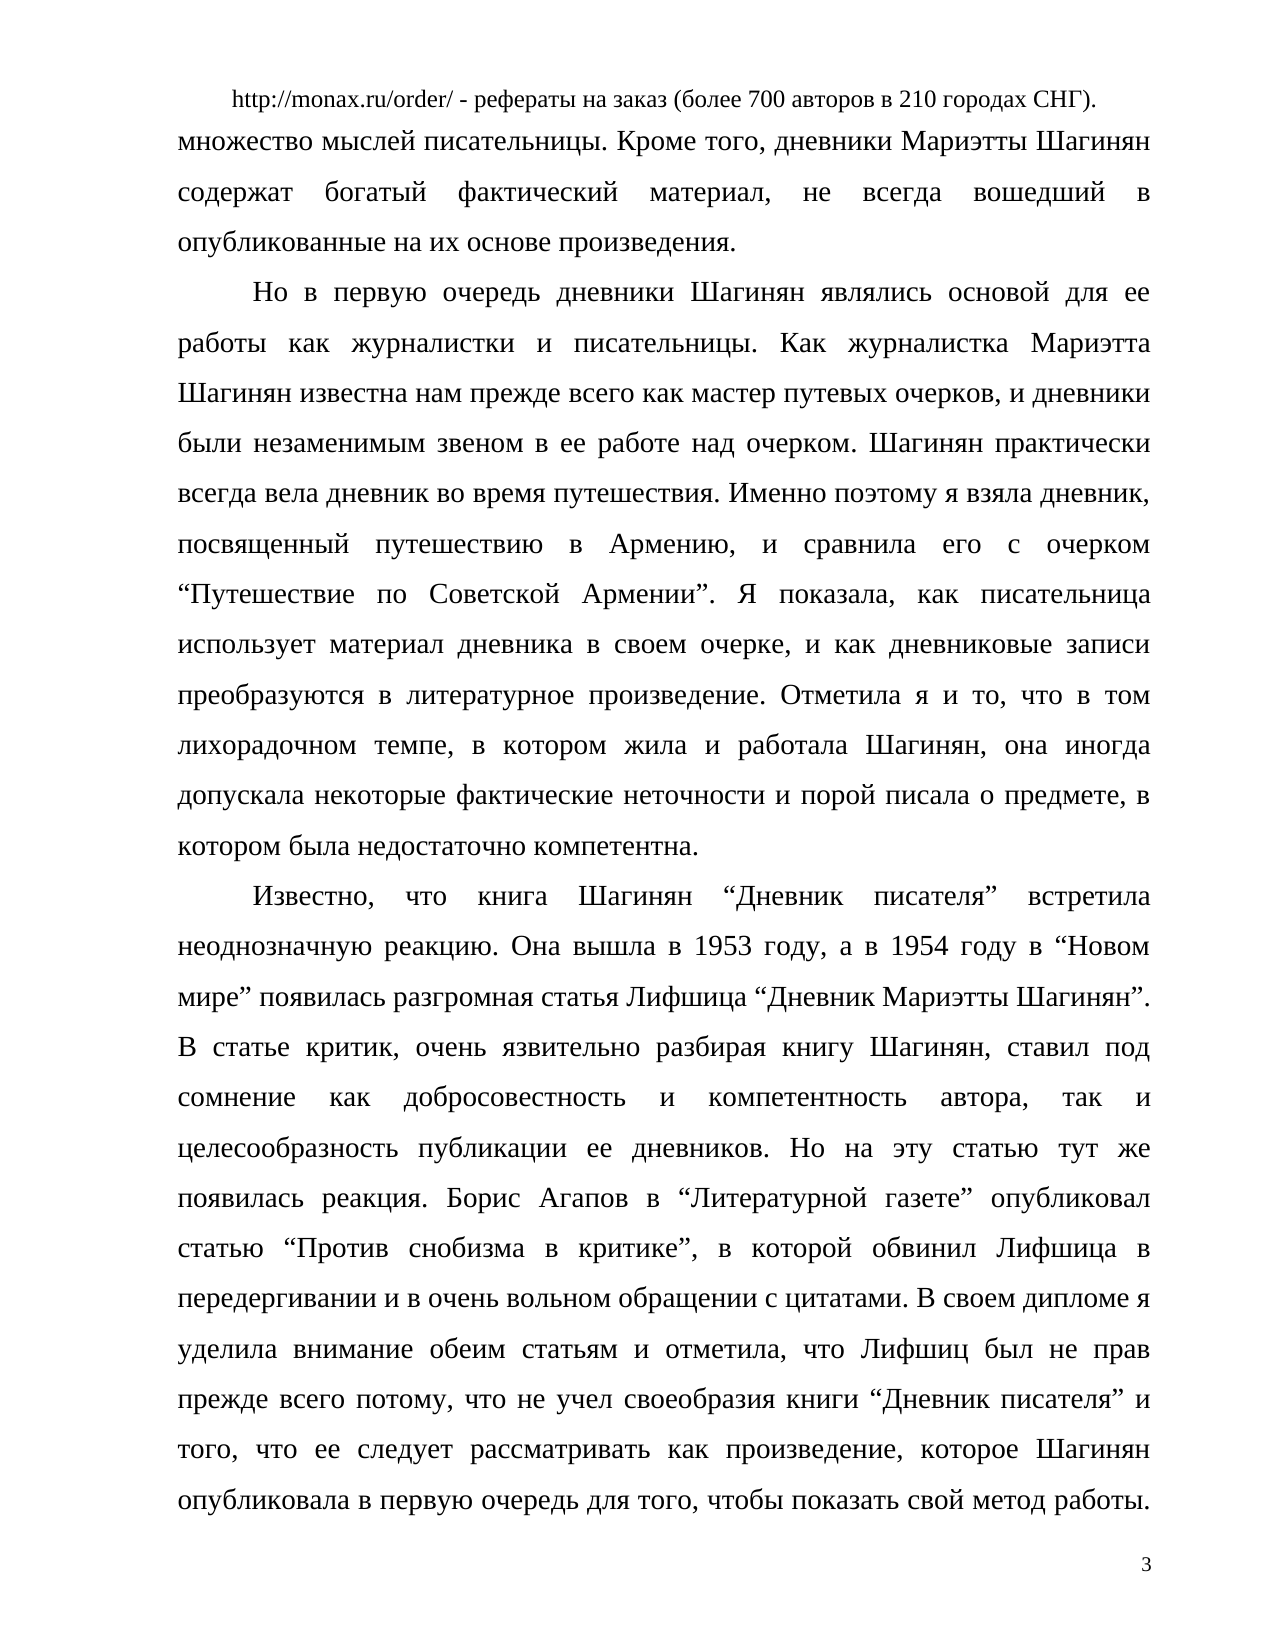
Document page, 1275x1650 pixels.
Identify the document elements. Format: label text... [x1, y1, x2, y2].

text Но в первую очередь дневники Шагинян являлись основой для ее работы как журналистки и писательницы. Как журналистка Мариэтта Шагинян известна нам прежде всего как мастер путевых очерков, и дневники были незаменимым звеном в ее работе над очерком. Шагинян практически всегда вела дневник во время путешествия. Именно поэтому я взяла дневник, посвященный путешествию в Армению, и сравнила его с очерком “Путешествие по Советской Армении”. Я показала, как писательница использует материал дневника в своем очерке, и как дневниковые записи преобразуются в литературное произведение. Отметила я и то, что в том лихорадочном темпе, в котором жила и работала Шагинян, она иногда допускала некоторые фактические неточности и порой писала о предмете, в котором была недостаточно компетентна. [177, 274, 1152, 861]
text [177, 878, 1152, 1515]
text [177, 123, 1152, 258]
